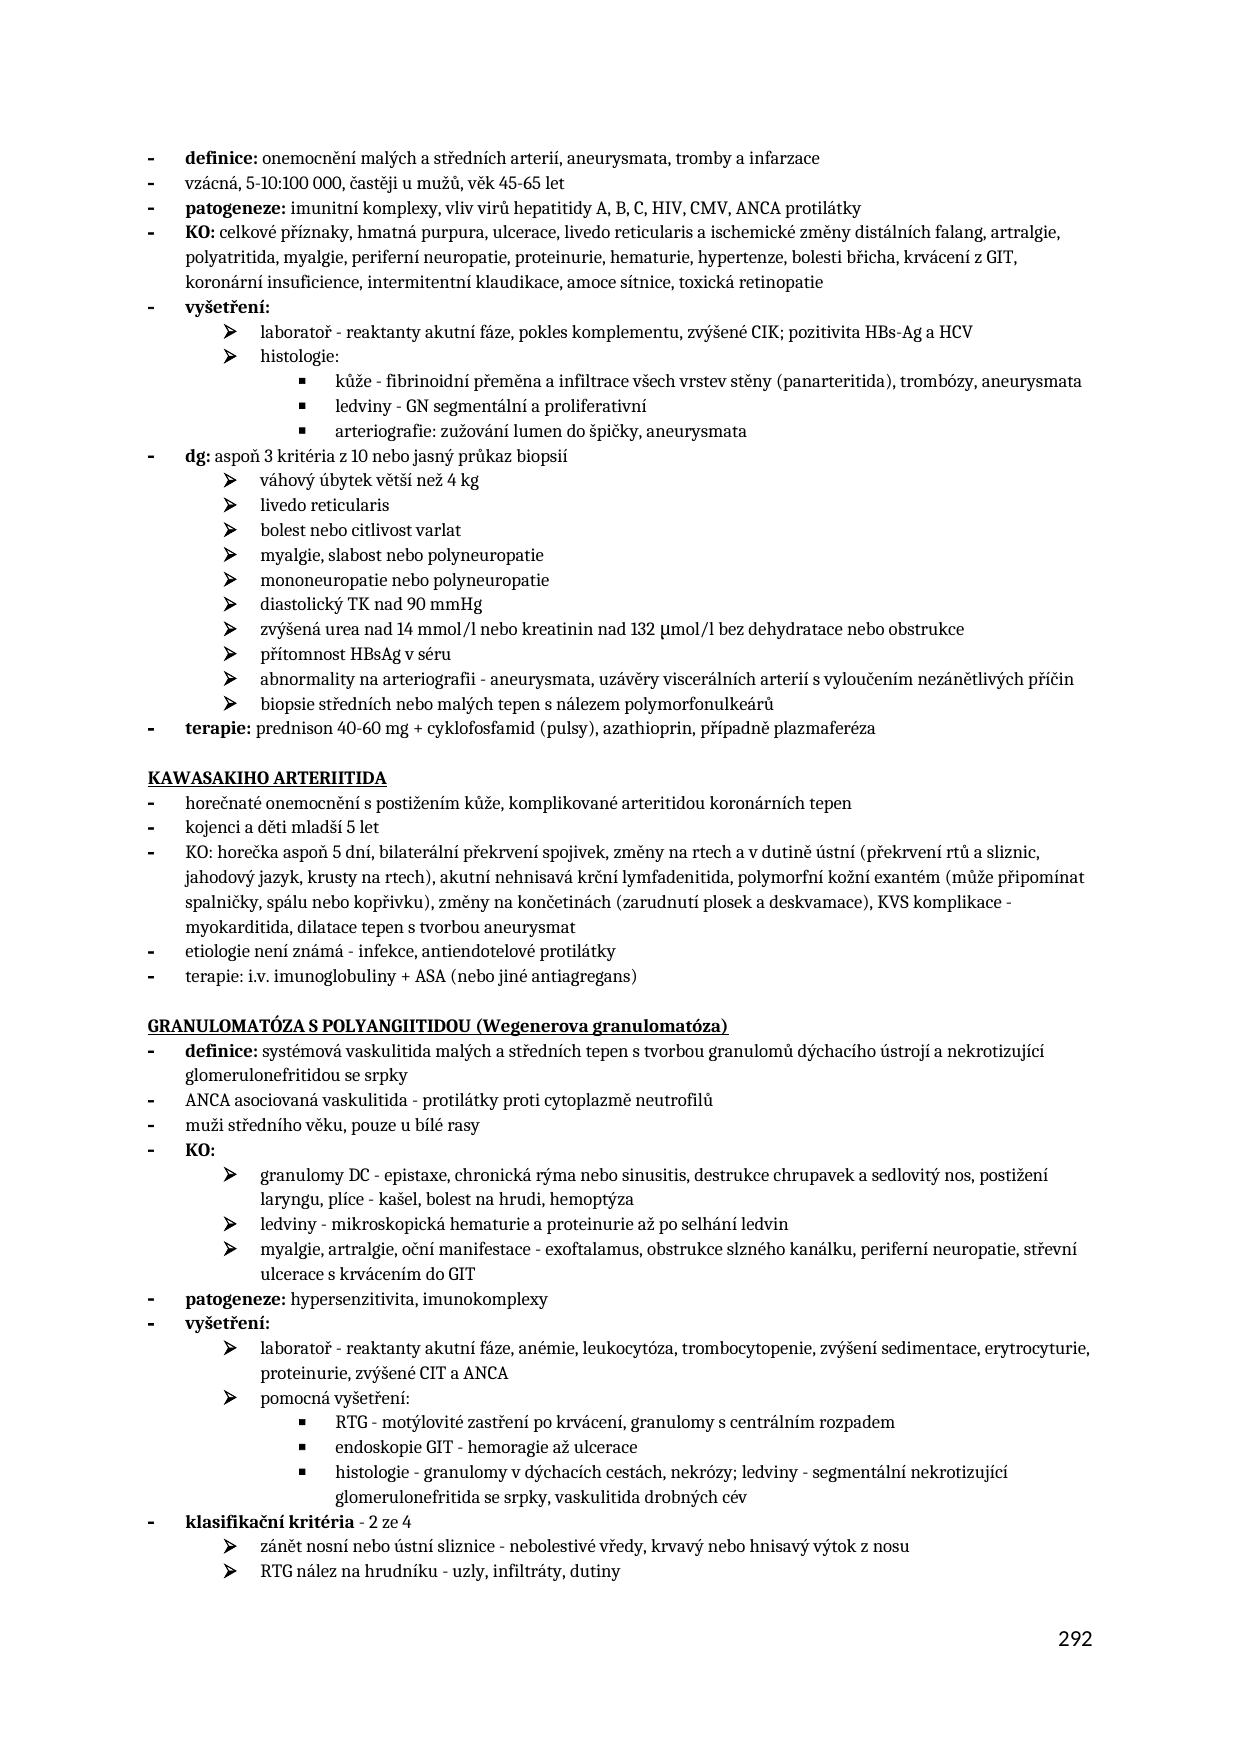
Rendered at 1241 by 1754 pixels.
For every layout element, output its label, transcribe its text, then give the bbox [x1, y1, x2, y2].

list RTG nález na hrudníku - uzly, infiltráty, dutiny [223, 1561, 1093, 1582]
list bolest nebo citlivost varlat [223, 519, 1093, 541]
list horečnaté onemocnění s postižením kůže, komplikované arteritidou koronárních tepen [148, 792, 1093, 814]
list kůže - fibrinoidní přeměna a infiltrace všech vrstev stěny (panarteritida), trombózy, aneurysmata [298, 371, 1093, 392]
list definice: onemocnění malých a středních arterií, aneurysmata, tromby a infarzace [148, 148, 1093, 169]
list abnormality na arteriografii - aneurysmata, uzávěry viscerálních arterií s vyloučením nezánětlivých příčin [223, 668, 1093, 690]
list přítomnost HBsAg v séru [223, 643, 1093, 665]
list terapie: i.v. imunoglobuliny + ASA (nebo jiné antiagregans) [148, 966, 1093, 987]
list vyšetření: [148, 1313, 1093, 1334]
list mononeuropatie nebo polyneuropatie [223, 569, 1093, 591]
text KAWASAKIHO ARTERIITIDA [148, 767, 1093, 789]
list zvýšená urea nad 14 mmol/l nebo kreatinin nad 132 μmol/l bez dehydratace nebo obstrukce [223, 619, 1093, 640]
list RTG - motýlovité zastření po krvácení, granulomy s centrálním rozpadem [298, 1412, 1093, 1433]
list pomocná vyšetření: [223, 1387, 1093, 1409]
list etiologie není známá - infekce, antiendotelové protilátky [148, 941, 1093, 962]
list KO: [148, 1139, 1093, 1161]
list endoskopie GIT - hemoragie až ulcerace [298, 1437, 1093, 1458]
list ledviny - mikroskopická hematurie a proteinurie až po selhání ledvin [223, 1214, 1093, 1235]
text GRANULOMATÓZA S POLYANGIITIDOU (Wegenerova granulomatóza) [148, 1015, 1093, 1037]
list biopsie středních nebo malých tepen s nálezem polymorfonulkeárů [223, 693, 1093, 714]
list terapie: prednison 40-60 mg + cyklofosfamid (pulsy), azathioprin, případně plazmaferéza [148, 718, 1093, 739]
list myalgie, slabost nebo polyneuropatie [223, 544, 1093, 566]
list diastolický TK nad 90 mmHg [223, 594, 1093, 615]
list laboratoř - reaktanty akutní fáze, pokles komplementu, zvýšené CIK; pozitivita HBs-Ag a HCV [223, 321, 1093, 343]
list ledviny - GN segmentální a proliferativní [298, 396, 1093, 417]
list patogeneze: hypersenzitivita, imunokomplexy [148, 1288, 1093, 1309]
list KO: horečka aspoň 5 dní, bilaterální překrvení spojivek, změny na rtech a v dutině ústní (překrvení rtů a sliznic, jahodový jazyk, krusty na rtech), akutní nehnisavá krční lymfadenitida, polymorfní kožní exantém (může připomínat spalničky, spálu nebo kopřivku), změny na končetinách (zarudnutí plosek a deskvamace), KVS komplikace - myokarditida, dilatace tepen s tvorbou aneurysmat [148, 842, 1093, 938]
list kojenci a děti mladší 5 let [148, 817, 1093, 838]
list zánět nosní nebo ústní sliznice - nebolestivé vředy, krvavý nebo hnisavý výtok z nosu [223, 1536, 1093, 1557]
list váhový úbytek větší než 4 kg [223, 470, 1093, 491]
list vzácná, 5-10:100 000, častěji u mužů, věk 45-65 let [148, 172, 1093, 194]
list arteriografie: zužování lumen do špičky, aneurysmata [298, 420, 1093, 442]
list histologie - granulomy v dýchacích cestách, nekrózy; ledviny - segmentální nekrotizující glomerulonefritida se srpky, vaskulitida drobných cév [298, 1462, 1093, 1508]
list muži středního věku, pouze u bílé rasy [148, 1114, 1093, 1136]
list granulomy DC - epistaxe, chronická rýma nebo sinusitis, destrukce chrupavek a sedlovitý nos, postižení laryngu, plíce - kašel, bolest na hrudi, hemoptýza [223, 1164, 1093, 1210]
list definice: systémová vaskulitida malých a středních tepen s tvorbou granulomů dýchacího ústrojí a nekrotizující glomerulonefritidou se srpky [148, 1040, 1093, 1086]
list klasifikační kritéria - 2 ze 4 [148, 1511, 1093, 1533]
list laboratoř - reaktanty akutní fáze, anémie, leukocytóza, trombocytopenie, zvýšení sedimentace, erytrocyturie, proteinurie, zvýšené CIT a ANCA [223, 1338, 1093, 1384]
list vyšetření: [148, 296, 1093, 318]
list myalgie, artralgie, oční manifestace - exoftalamus, obstrukce slzného kanálku, periferní neuropatie, střevní ulcerace s krvácením do GIT [223, 1238, 1093, 1285]
list histologie: [223, 346, 1093, 367]
list ANCA asociovaná vaskulitida - protilátky proti cytoplazmě neutrofilů [148, 1090, 1093, 1111]
list dg: aspoň 3 kritéria z 10 nebo jasný průkaz biopsií [148, 445, 1093, 467]
list patogeneze: imunitní komplexy, vliv virů hepatitidy A, B, C, HIV, CMV, ANCA protilátky [148, 197, 1093, 219]
list KO: celkové příznaky, hmatná purpura, ulcerace, livedo reticularis a ischemické změny distálních falang, artralgie, polyatritida, myalgie, periferní neuropatie, proteinurie, hematurie, hypertenze, bolesti břicha, krvácení z GIT, koronární insuficience, intermitentní klaudikace, amoce sítnice, toxická retinopatie [148, 222, 1093, 293]
list livedo reticularis [223, 495, 1093, 516]
